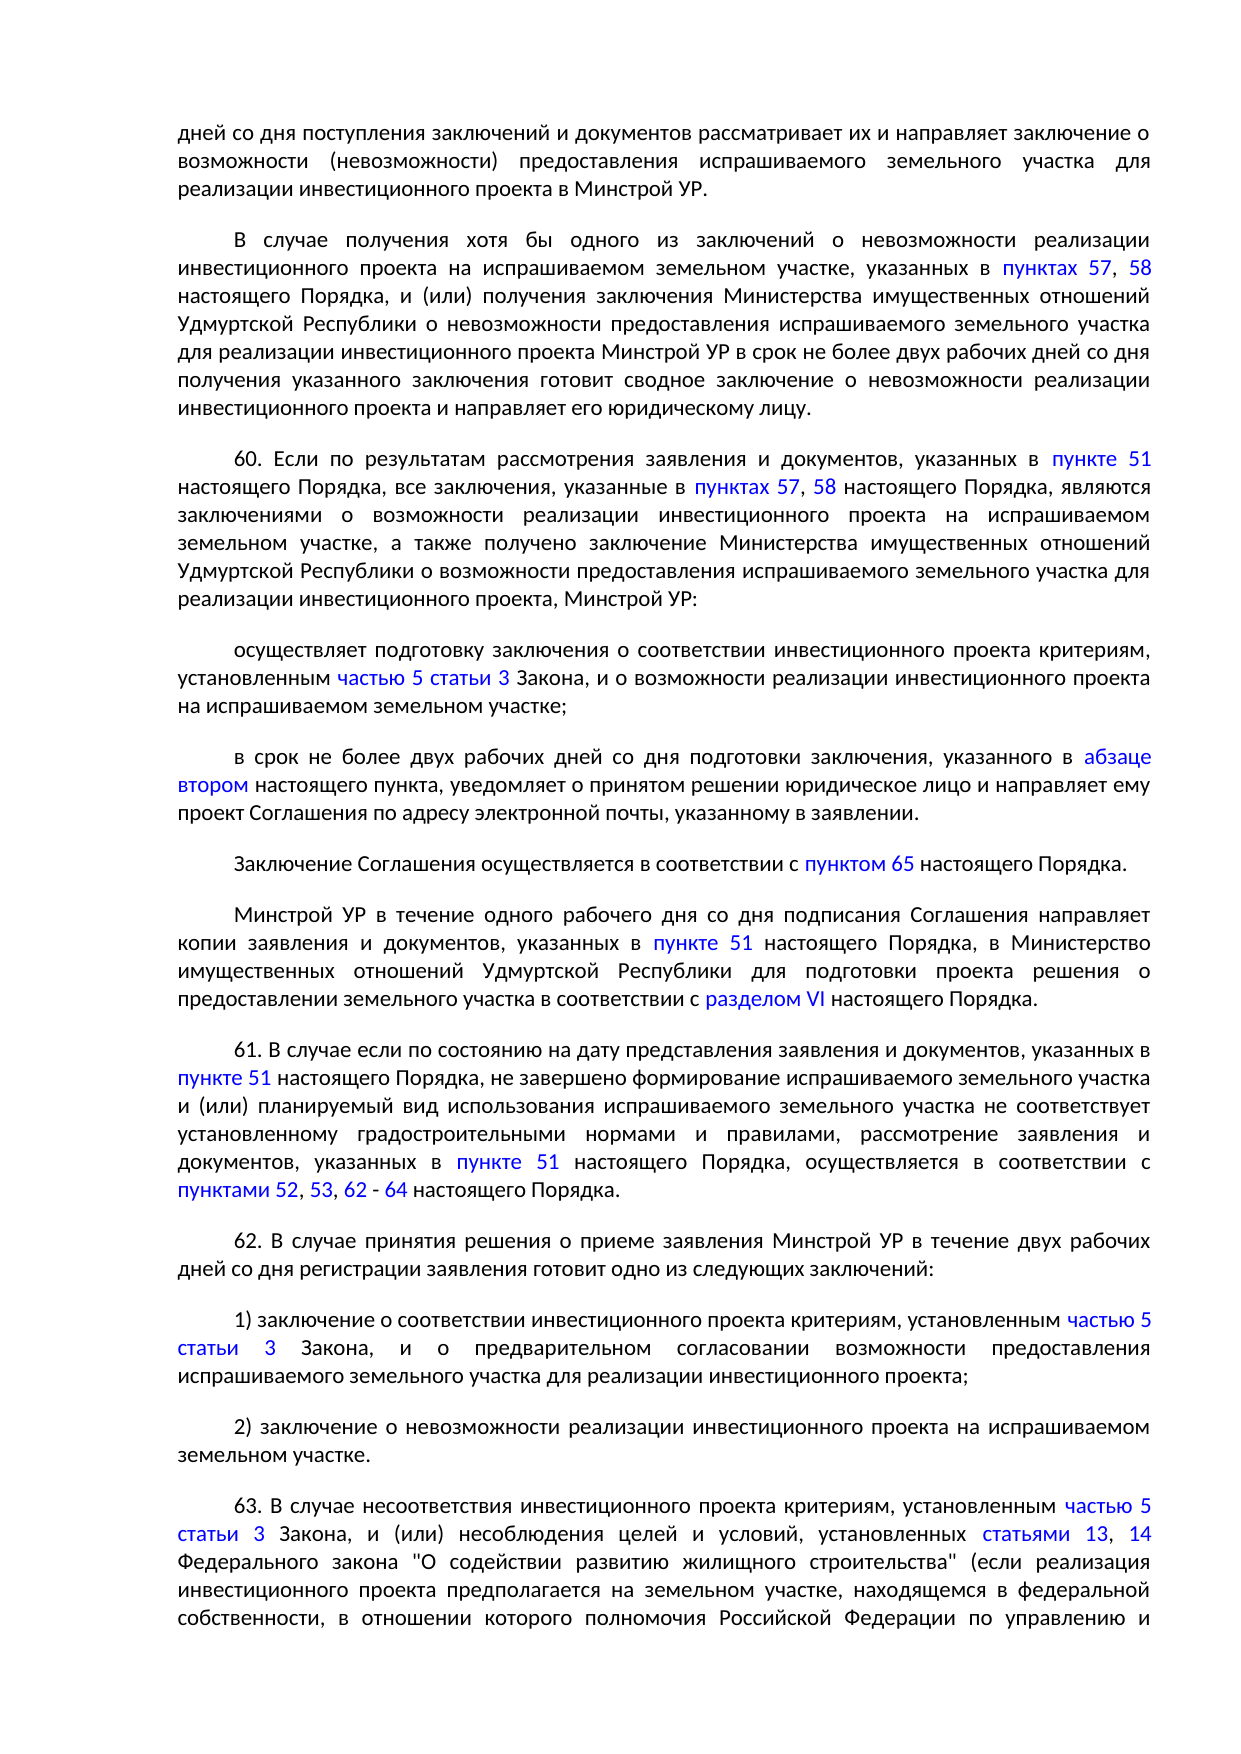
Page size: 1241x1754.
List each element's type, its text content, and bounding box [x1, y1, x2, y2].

text 61. В случае если по состоянию на дату представления заявления и документов, указанных в пункте 51 настоящего Порядка, не завершено формирование испрашиваемого земельного участка и (или) планируемый вид использования испрашиваемого земельного участка не соответствует установленному градостроительными нормами и правилами, рассмотрение заявления и документов, указанных в пункте 51 настоящего Порядка, осуществляется в соответствии с пунктами 52, 53, 62 - 64 настоящего Порядка. [177, 1035, 1152, 1203]
text Заключение Соглашения осуществляется в соответствии с пунктом 65 настоящего Порядка. [177, 849, 1152, 877]
text В случае получения хотя бы одного из заключений о невозможности реализации инвестиционного проекта на испрашиваемом земельном участке, указанных в пунктах 57, 58 настоящего Порядка, и (или) получения заключения Министерства имущественных отношений Удмуртской Республики о невозможности предоставления испрашиваемого земельного участка для реализации инвестиционного проекта Минстрой УР в срок не более двух рабочих дней со дня получения указанного заключения готовит сводное заключение о невозможности реализации инвестиционного проекта и направляет его юридическому лицу. [177, 225, 1152, 421]
text осуществляет подготовку заключения о соответствии инвестиционного проекта критериям, установленным частью 5 статьи 3 Закона, и о возможности реализации инвестиционного проекта на испрашиваемом земельном участке; [177, 635, 1152, 719]
text 1) заключение о соответствии инвестиционного проекта критериям, установленным частью 5 статьи 3 Закона, и о предварительном согласовании возможности предоставления испрашиваемого земельного участка для реализации инвестиционного проекта; [177, 1305, 1152, 1389]
text Минстрой УР в течение одного рабочего дня со дня подписания Соглашения направляет копии заявления и документов, указанных в пункте 51 настоящего Порядка, в Министерство имущественных отношений Удмуртской Республики для подготовки проекта решения о предоставлении земельного участка в соответствии с разделом VI настоящего Порядка. [177, 900, 1152, 1012]
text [177, 118, 1152, 202]
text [177, 1491, 1152, 1631]
text 62. В случае принятия решения о приеме заявления Минстрой УР в течение двух рабочих дней со дня регистрации заявления готовит одно из следующих заключений: [177, 1226, 1152, 1282]
text 2) заключение о невозможности реализации инвестиционного проекта на испрашиваемом земельном участке. [177, 1412, 1152, 1468]
text в срок не более двух рабочих дней со дня подготовки заключения, указанного в абзаце втором настоящего пункта, уведомляет о принятом решении юридическое лицо и направляет ему проект Соглашения по адресу электронной почты, указанному в заявлении. [177, 742, 1152, 826]
text 60. Если по результатам рассмотрения заявления и документов, указанных в пункте 51 настоящего Порядка, все заключения, указанные в пунктах 57, 58 настоящего Порядка, являются заключениями о возможности реализации инвестиционного проекта на испрашиваемом земельном участке, а также получено заключение Министерства имущественных отношений Удмуртской Республики о возможности предоставления испрашиваемого земельного участка для реализации инвестиционного проекта, Минстрой УР: [177, 444, 1152, 612]
